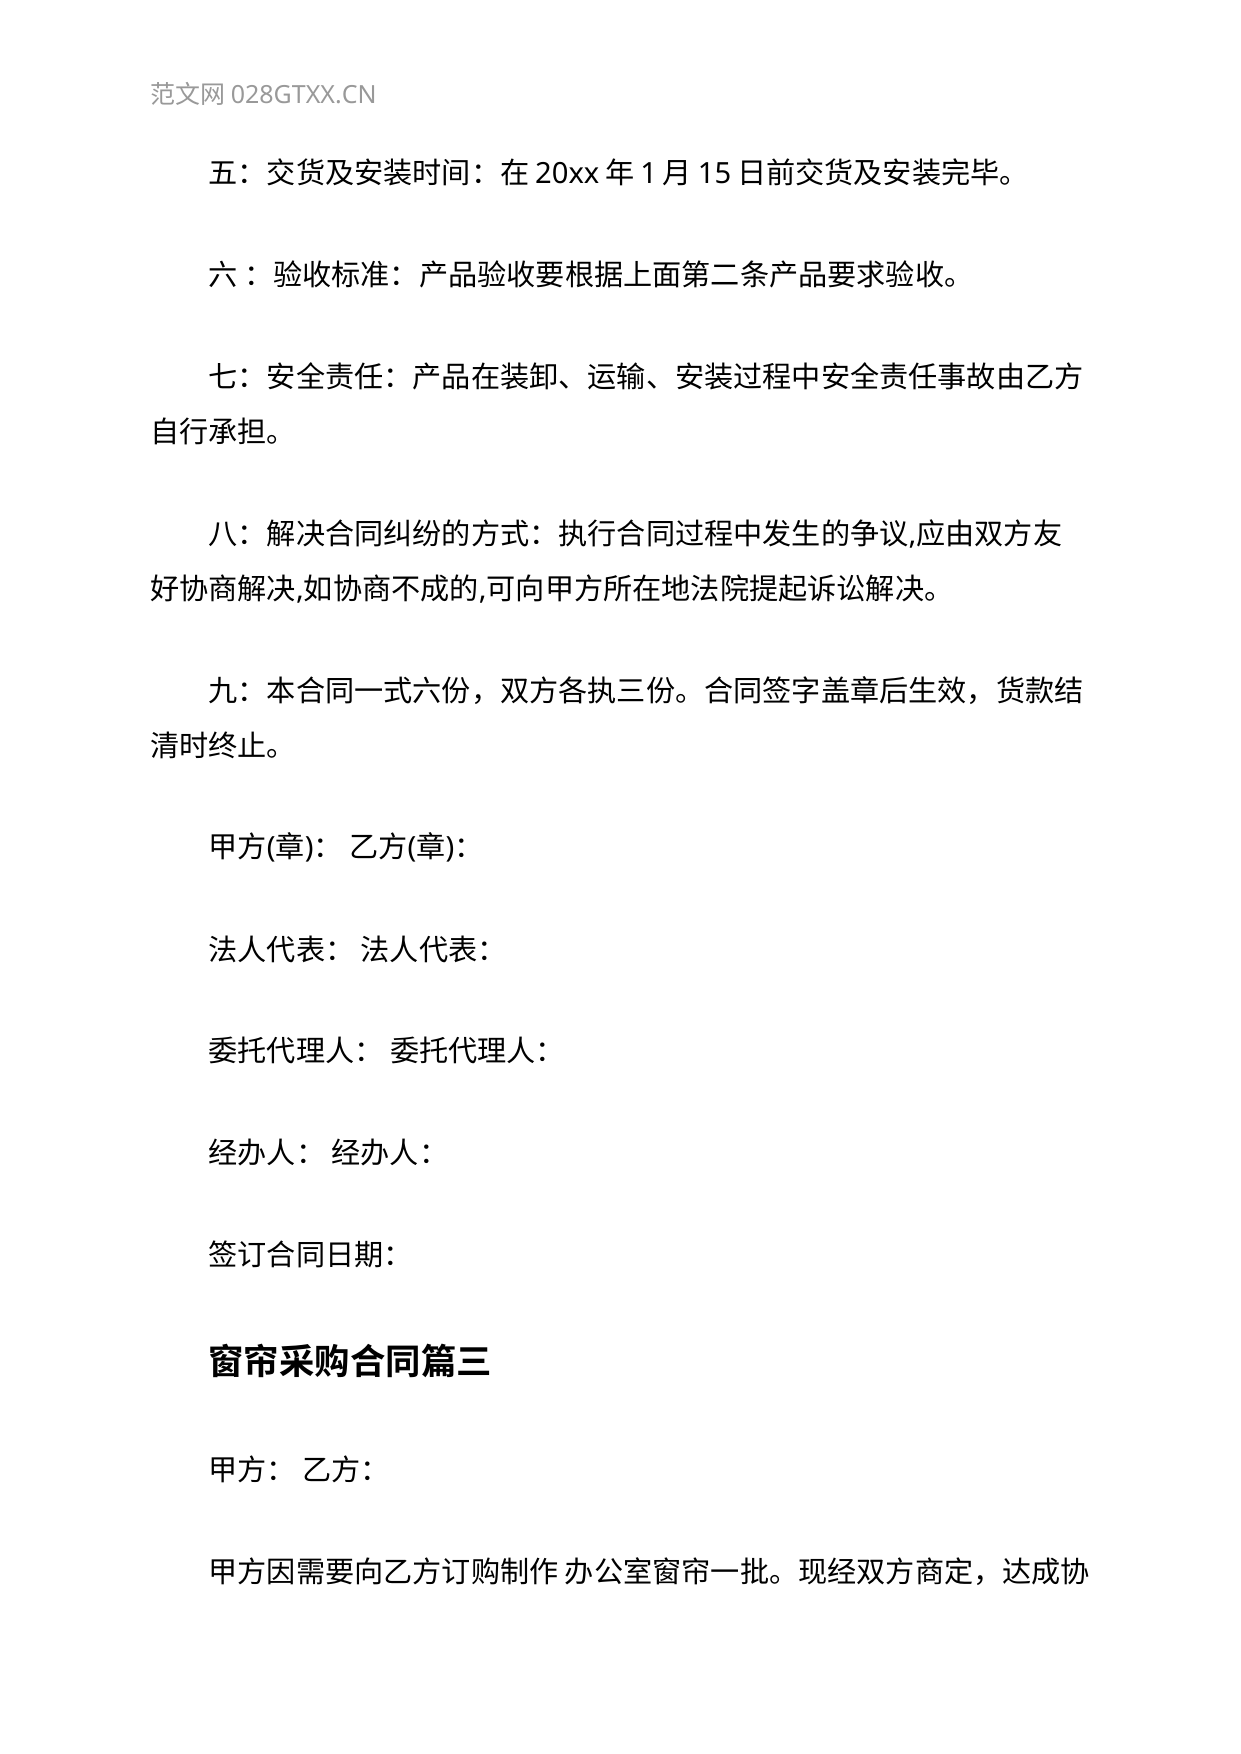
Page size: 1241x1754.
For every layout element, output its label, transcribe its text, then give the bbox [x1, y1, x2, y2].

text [150, 1548, 1090, 1591]
text 甲方： 乙方： [150, 1447, 1090, 1489]
text 八：解决合同纠纷的方式：执行合同过程中发生的争议,应由双方友好协商解决,如协商不成的,可向甲方所在地法院提起诉讼解决。 [150, 510, 1090, 608]
text 委托代理人： 委托代理人： [150, 1028, 1090, 1070]
text 七：安全责任：产品在装卸、运输、安装过程中安全责任事故由乙方自行承担。 [150, 354, 1090, 451]
text 窗帘采购合同篇三 [150, 1333, 1090, 1384]
text 五：交货及安装时间：在20xx年1月15日前交货及安装完毕。 [150, 150, 1090, 192]
text 签订合同日期： [150, 1231, 1090, 1274]
text 六 ：验收标准：产品验收要根据上面第二条产品要求验收。 [150, 252, 1090, 294]
text 经办人： 经办人： [150, 1129, 1090, 1172]
text 甲方(章)： 乙方(章)： [150, 824, 1090, 866]
text 九：本合同一式六份，双方各执三份。合同签字盖章后生效，货款结清时终止。 [150, 667, 1090, 764]
text 法人代表： 法人代表： [150, 926, 1090, 968]
